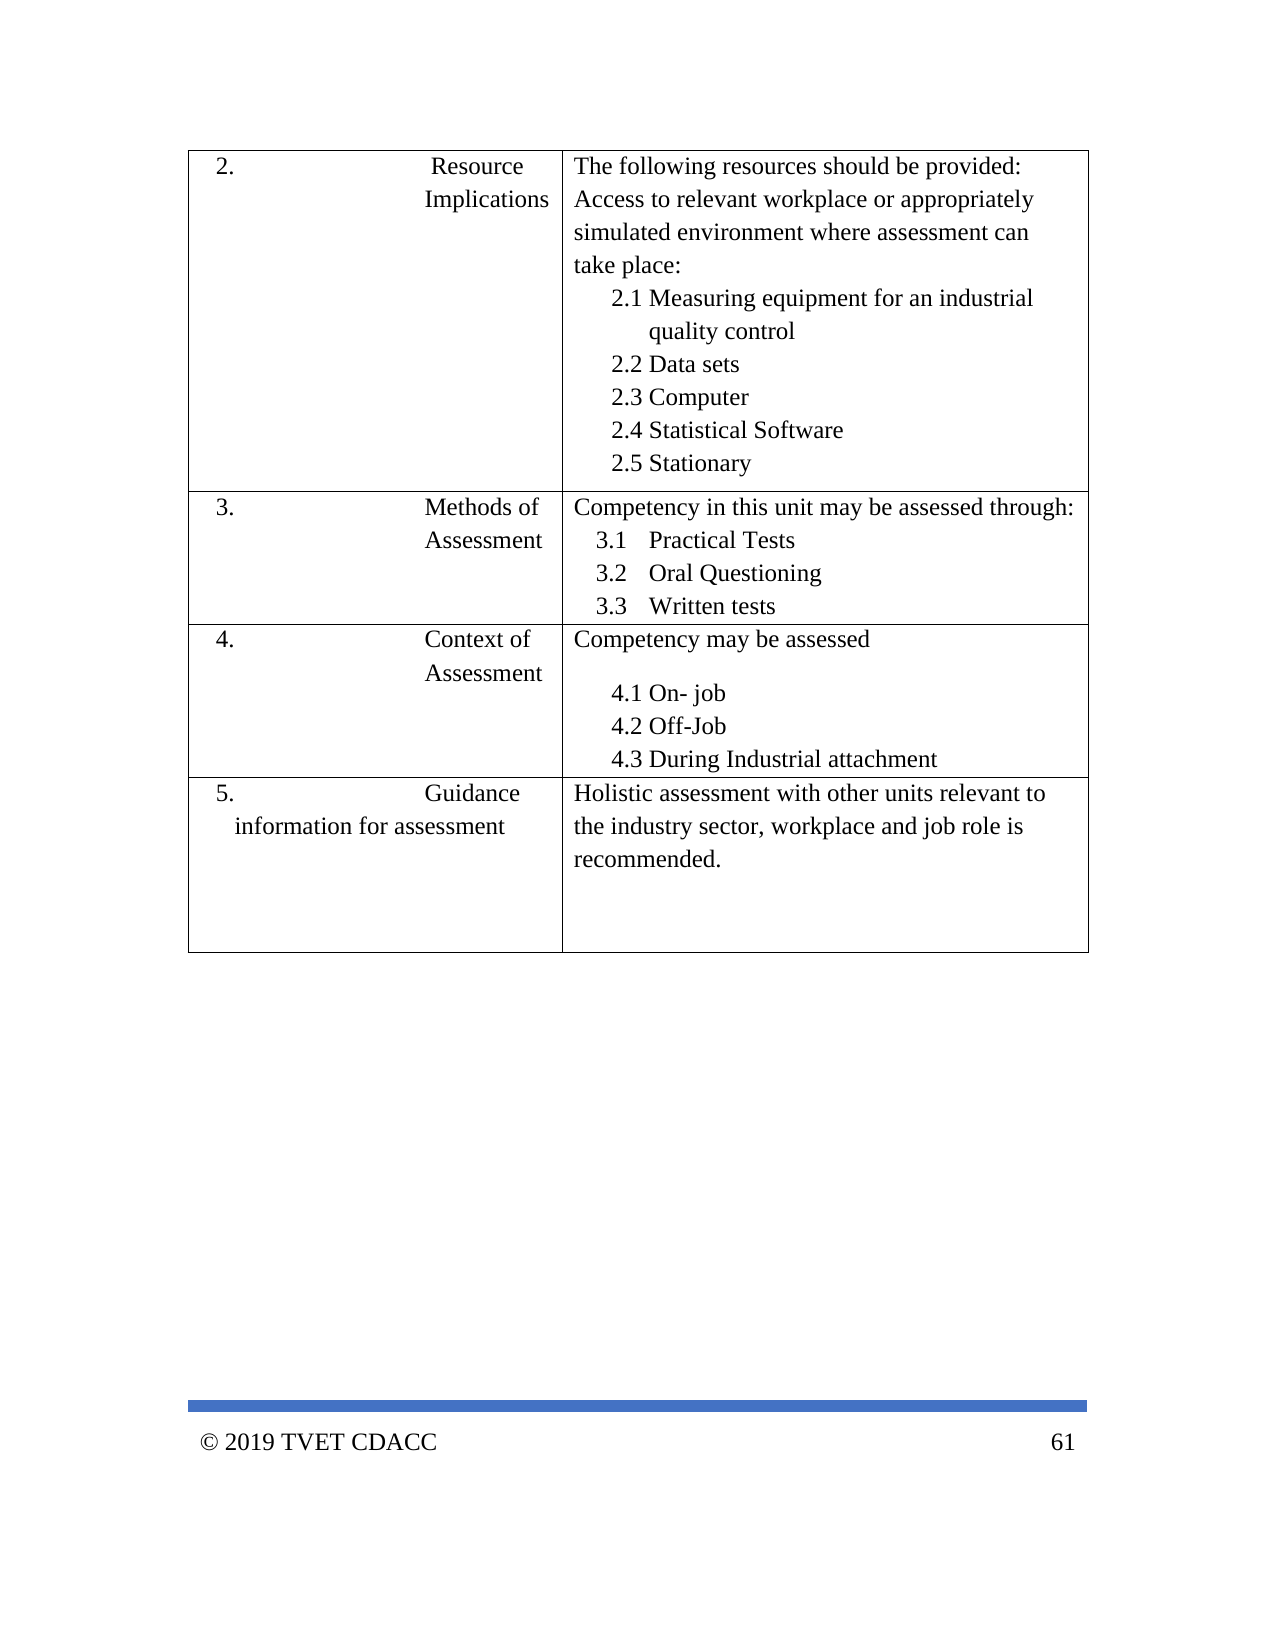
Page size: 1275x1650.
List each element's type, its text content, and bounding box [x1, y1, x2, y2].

table_cell Methods of Assessment [189, 492, 562, 623]
table_cell Competency may be assessed On- job Off-Job During Industrial attachment [563, 625, 1088, 777]
table_cell Holistic assessment with other units relevant to the industry sector, workplace and job role is recommended. [563, 778, 1088, 952]
table_cell Guidance information for assessment [189, 778, 562, 952]
table_cell Competency in this unit may be assessed through: Practical Tests Oral Questioning Written tests [563, 492, 1088, 623]
table_cell Resource Implications [189, 151, 562, 491]
table_cell The following resources should be provided: Access to relevant workplace or appropriately simulated environment where assessment can take place: Measuring equipment for an industrial quality control Data sets Computer Statistical Software Stationary [563, 151, 1088, 491]
table_cell Context of Assessment [189, 625, 562, 777]
